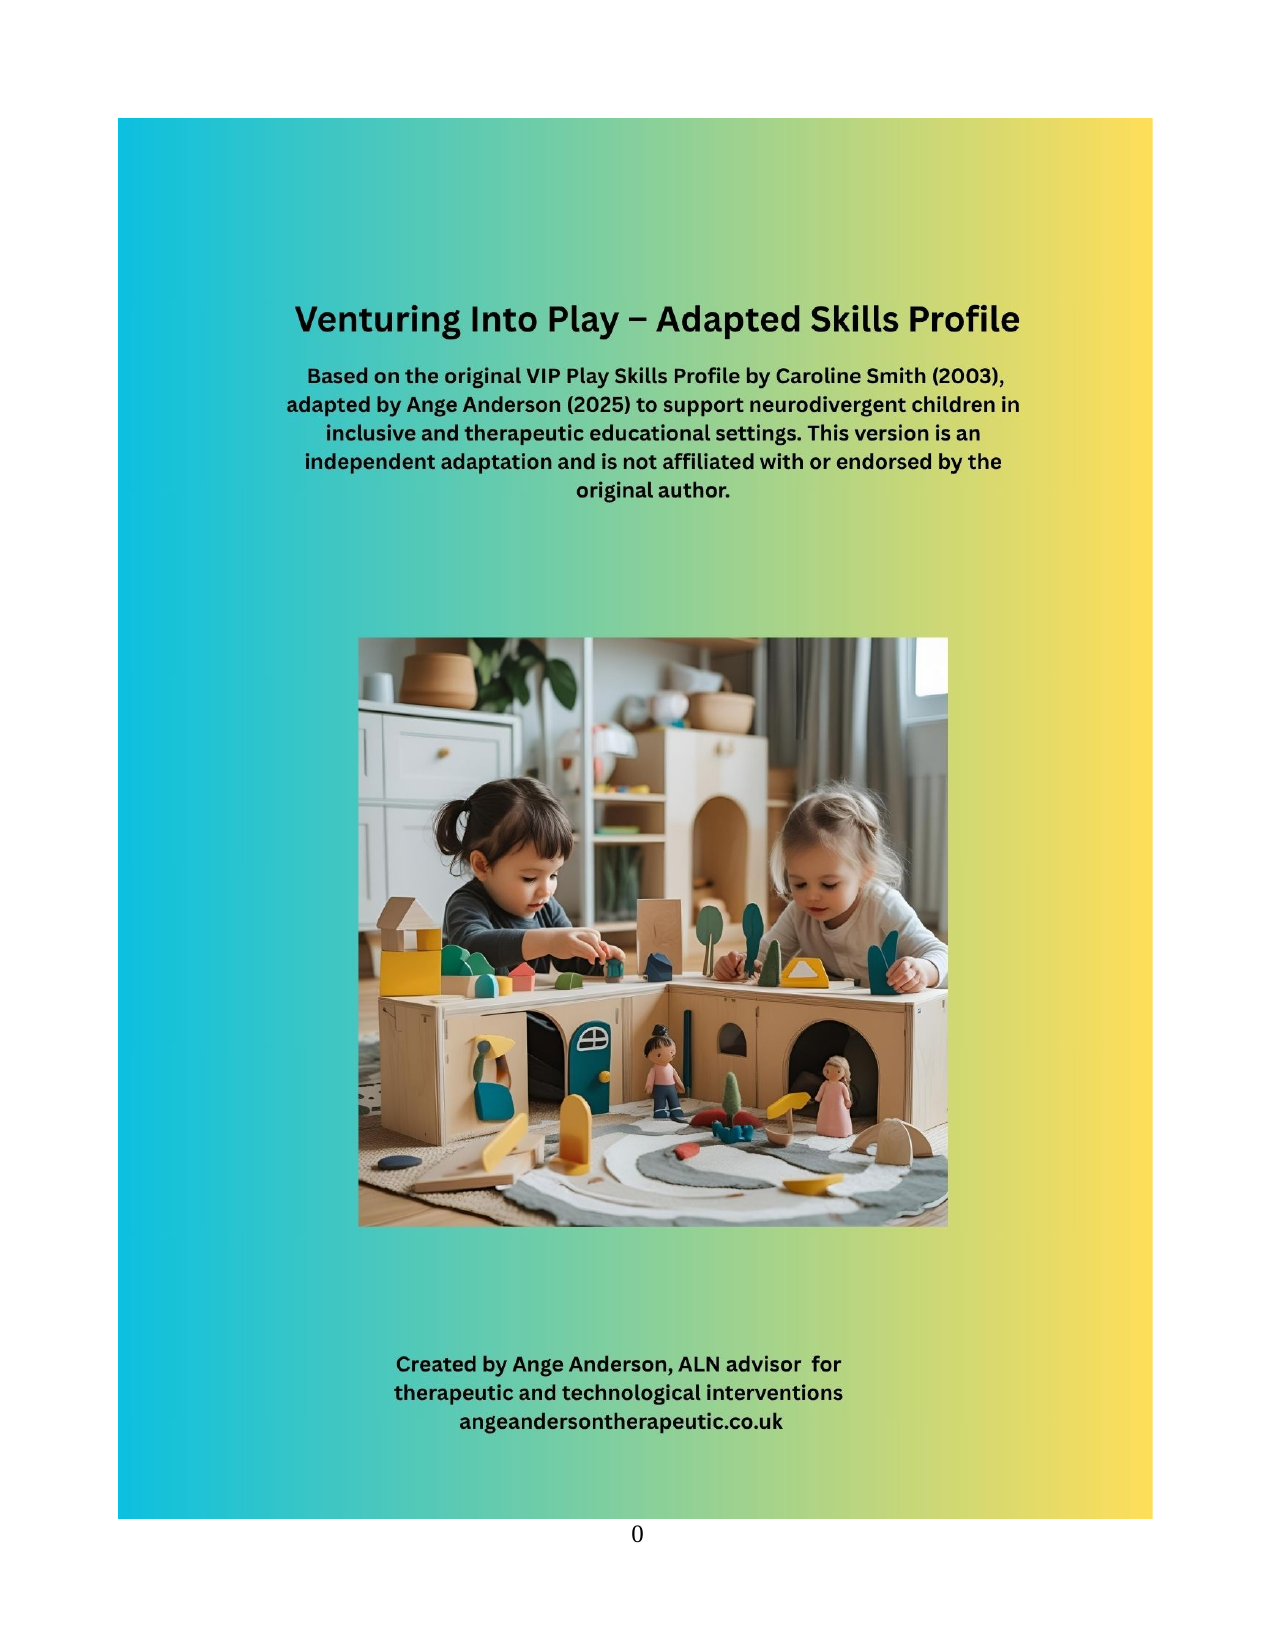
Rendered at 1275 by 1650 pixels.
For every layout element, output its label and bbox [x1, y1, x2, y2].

picture [118, 118, 1153, 1519]
